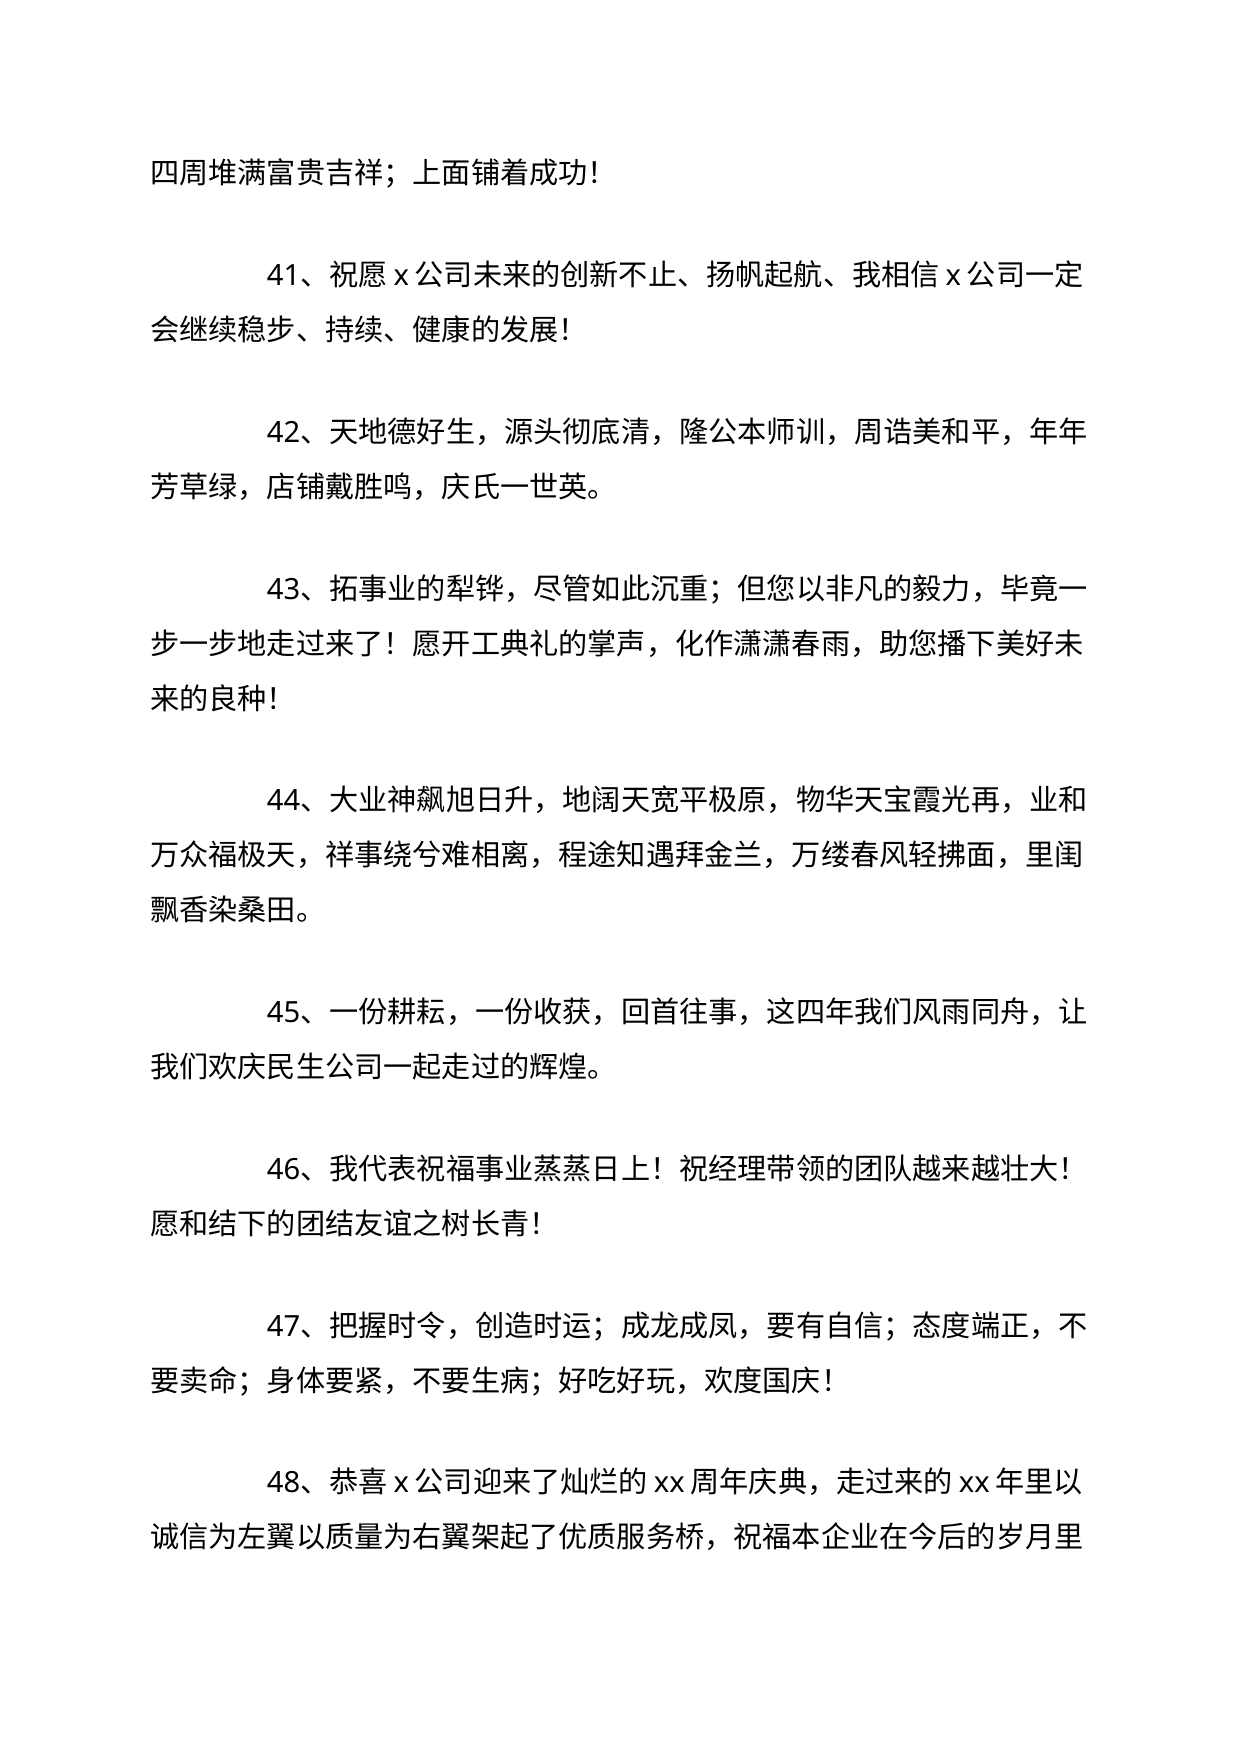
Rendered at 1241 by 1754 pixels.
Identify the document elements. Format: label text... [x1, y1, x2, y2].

text 44、大业神飙旭日升，地阔天宽平极原，物华天宝霞光再，业和万众福极天，祥事绕兮难相离，程途知遇拜金兰，万缕春风轻拂面，里闺飘香染桑田。 [150, 777, 1090, 929]
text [150, 1459, 1090, 1556]
text 42、天地德好生，源头彻底清，隆公本师训，周诰美和平，年年芳草绿，店铺戴胜鸣，庆氏一世英。 [150, 408, 1090, 506]
text 46、我代表祝福事业蒸蒸日上！祝经理带领的团队越来越壮大！愿和结下的团结友谊之树长青！ [150, 1145, 1090, 1243]
text 45、一份耕耘，一份收获，回首往事，这四年我们风雨同舟，让我们欢庆民生公司一起走过的辉煌。 [150, 989, 1090, 1086]
text 43、拓事业的犁铧，尽管如此沉重；但您以非凡的毅力，毕竟一步一步地走过来了！愿开工典礼的掌声，化作潇潇春雨，助您播下美好未来的良种！ [150, 565, 1090, 717]
text 47、把握时令，创造时运；成龙成凤，要有自信；态度端正，不要卖命；身体要紧，不要生病；好吃好玩，欢度国庆！ [150, 1302, 1090, 1399]
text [150, 150, 1090, 192]
text 41、祝愿x公司未来的创新不止、扬帆起航、我相信x公司一定会继续稳步、持续、健康的发展！ [150, 252, 1090, 349]
